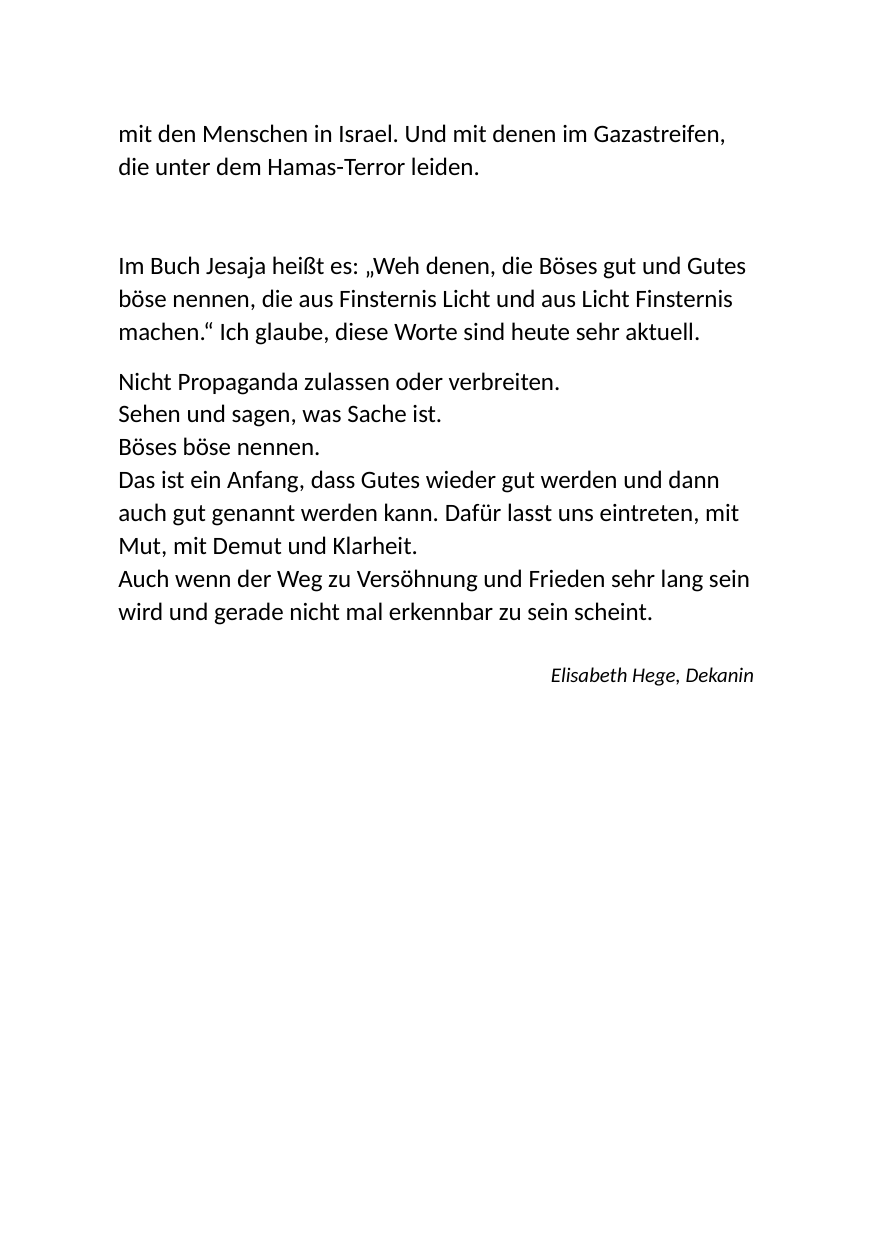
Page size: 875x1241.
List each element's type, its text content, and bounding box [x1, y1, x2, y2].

text Das ist ein Anfang, dass Gutes wieder gut werden und dann auch gut genannt werden kann. Dafür lasst uns eintreten, mit Mut, mit Demut und Klarheit. [118, 464, 756, 561]
text Auch wenn der Weg zu Versöhnung und Frieden sehr lang sein wird und gerade nicht mal erkennbar zu sein scheint. [118, 563, 756, 627]
text Sehen und sagen, was Sache ist. [118, 398, 756, 429]
text Im Buch Jesaja heißt es: „Weh denen, die Böses gut und Gutes böse nennen, die aus Finsternis Licht und aus Licht Finsternis machen.“ Ich glaube, diese Worte sind heute sehr aktuell. [118, 250, 756, 347]
text Böses böse nennen. [118, 431, 756, 462]
text Nicht Propaganda zulassen oder verbreiten. [118, 366, 756, 396]
text Elisabeth Hege, Dekanin [118, 662, 756, 687]
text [118, 118, 756, 182]
